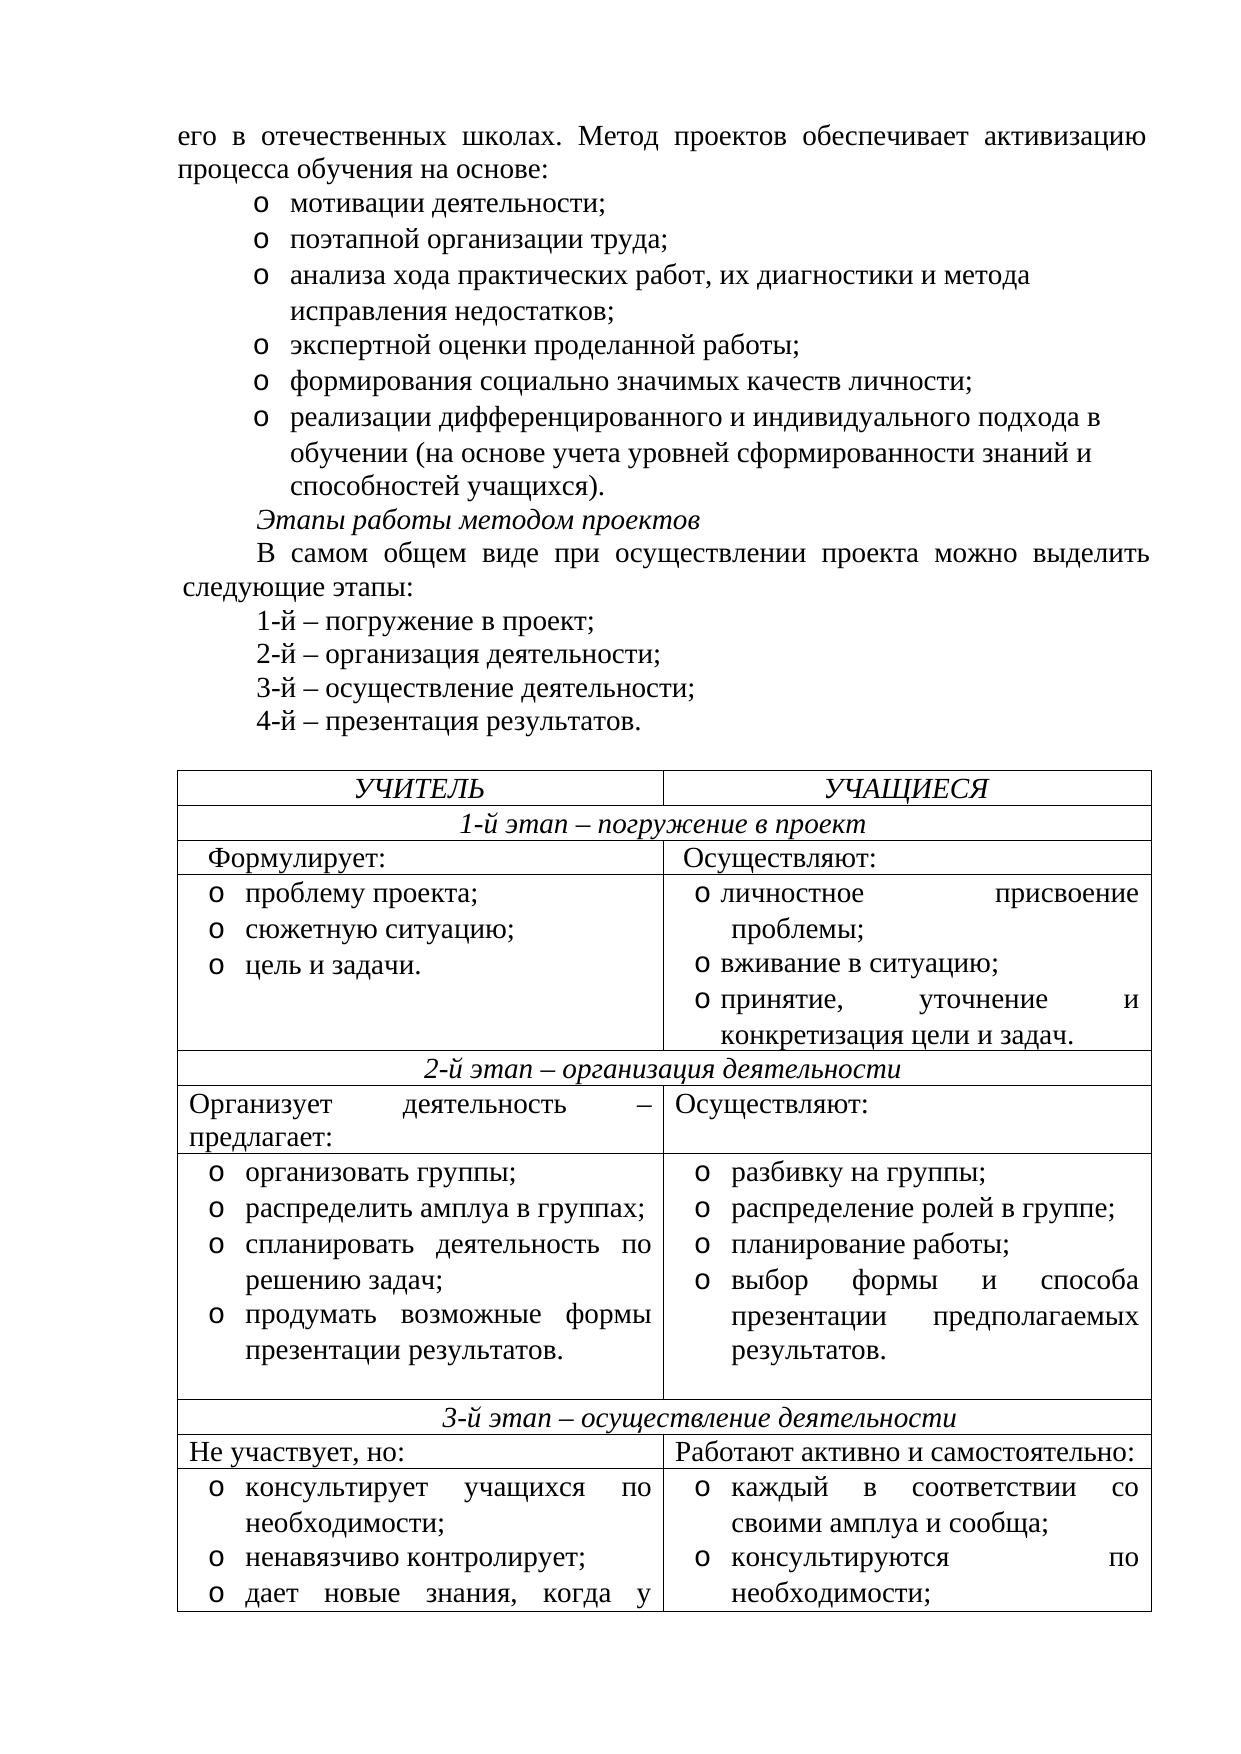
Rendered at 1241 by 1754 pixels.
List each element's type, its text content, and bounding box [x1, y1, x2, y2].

text 3-й – осуществление деятельности; [182, 670, 1151, 703]
table_cell Осуществляют: [664, 841, 1151, 874]
table_header УЧИТЕЛЬ [178, 771, 663, 805]
table_cell 2-й этап – организация деятельности [178, 1051, 1151, 1085]
table_cell проблему проекта; сюжетную ситуацию; цель и задачи. [178, 875, 663, 1050]
table_cell 1-й этап – погружение в проект [178, 806, 1151, 839]
list реализации дифференцированного и индивидуального подхода в обучении (на основе учета уровней сформированности знаний и способностей учащихся). [252, 399, 1152, 502]
list экспертной оценки проделанной работы; [252, 327, 1152, 363]
table_cell 3-й этап – осуществление деятельности [178, 1400, 1151, 1433]
table_header УЧАЩИЕСЯ [664, 771, 1151, 805]
text 2-й – организация деятельности; [182, 636, 1151, 670]
text 4-й – презентация результатов. [182, 703, 1151, 737]
table_cell Организует деятельность – предлагает: [178, 1086, 663, 1153]
text Этапы работы методом проектов [182, 502, 1151, 536]
list поэтапной организации труда; [252, 221, 1152, 257]
list формирования социально значимых качеств личности; [252, 363, 1152, 399]
table_cell Работают активно и самостоятельно: [664, 1435, 1151, 1468]
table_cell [178, 1469, 663, 1611]
table_cell организовать группы; распределить амплуа в группах; спланировать деятельность по решению задач; продумать возможные формы презентации результатов. [178, 1154, 663, 1399]
table_cell разбивку на группы; распределение ролей в группе; планирование работы; выбор формы и способа презентации предполагаемых результатов. [664, 1154, 1151, 1399]
table_cell Формулирует: [178, 841, 663, 874]
table_cell личностное присвоение проблемы; вживание в ситуацию; принятие, уточнение и конкретизация цели и задач. [664, 875, 1151, 1050]
text 1-й – погружение в проект; [182, 603, 1151, 636]
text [177, 118, 1147, 185]
table_cell Осуществляют: [664, 1086, 1151, 1153]
list анализа хода практических работ, их диагностики и метода исправления недостатков; [252, 257, 1152, 327]
list мотивации деятельности; [252, 185, 1152, 221]
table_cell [664, 1469, 1151, 1611]
text В самом общем виде при осуществлении проекта можно выделить следующие этапы: [182, 536, 1151, 603]
table_cell Не участвует, но: [178, 1435, 663, 1468]
